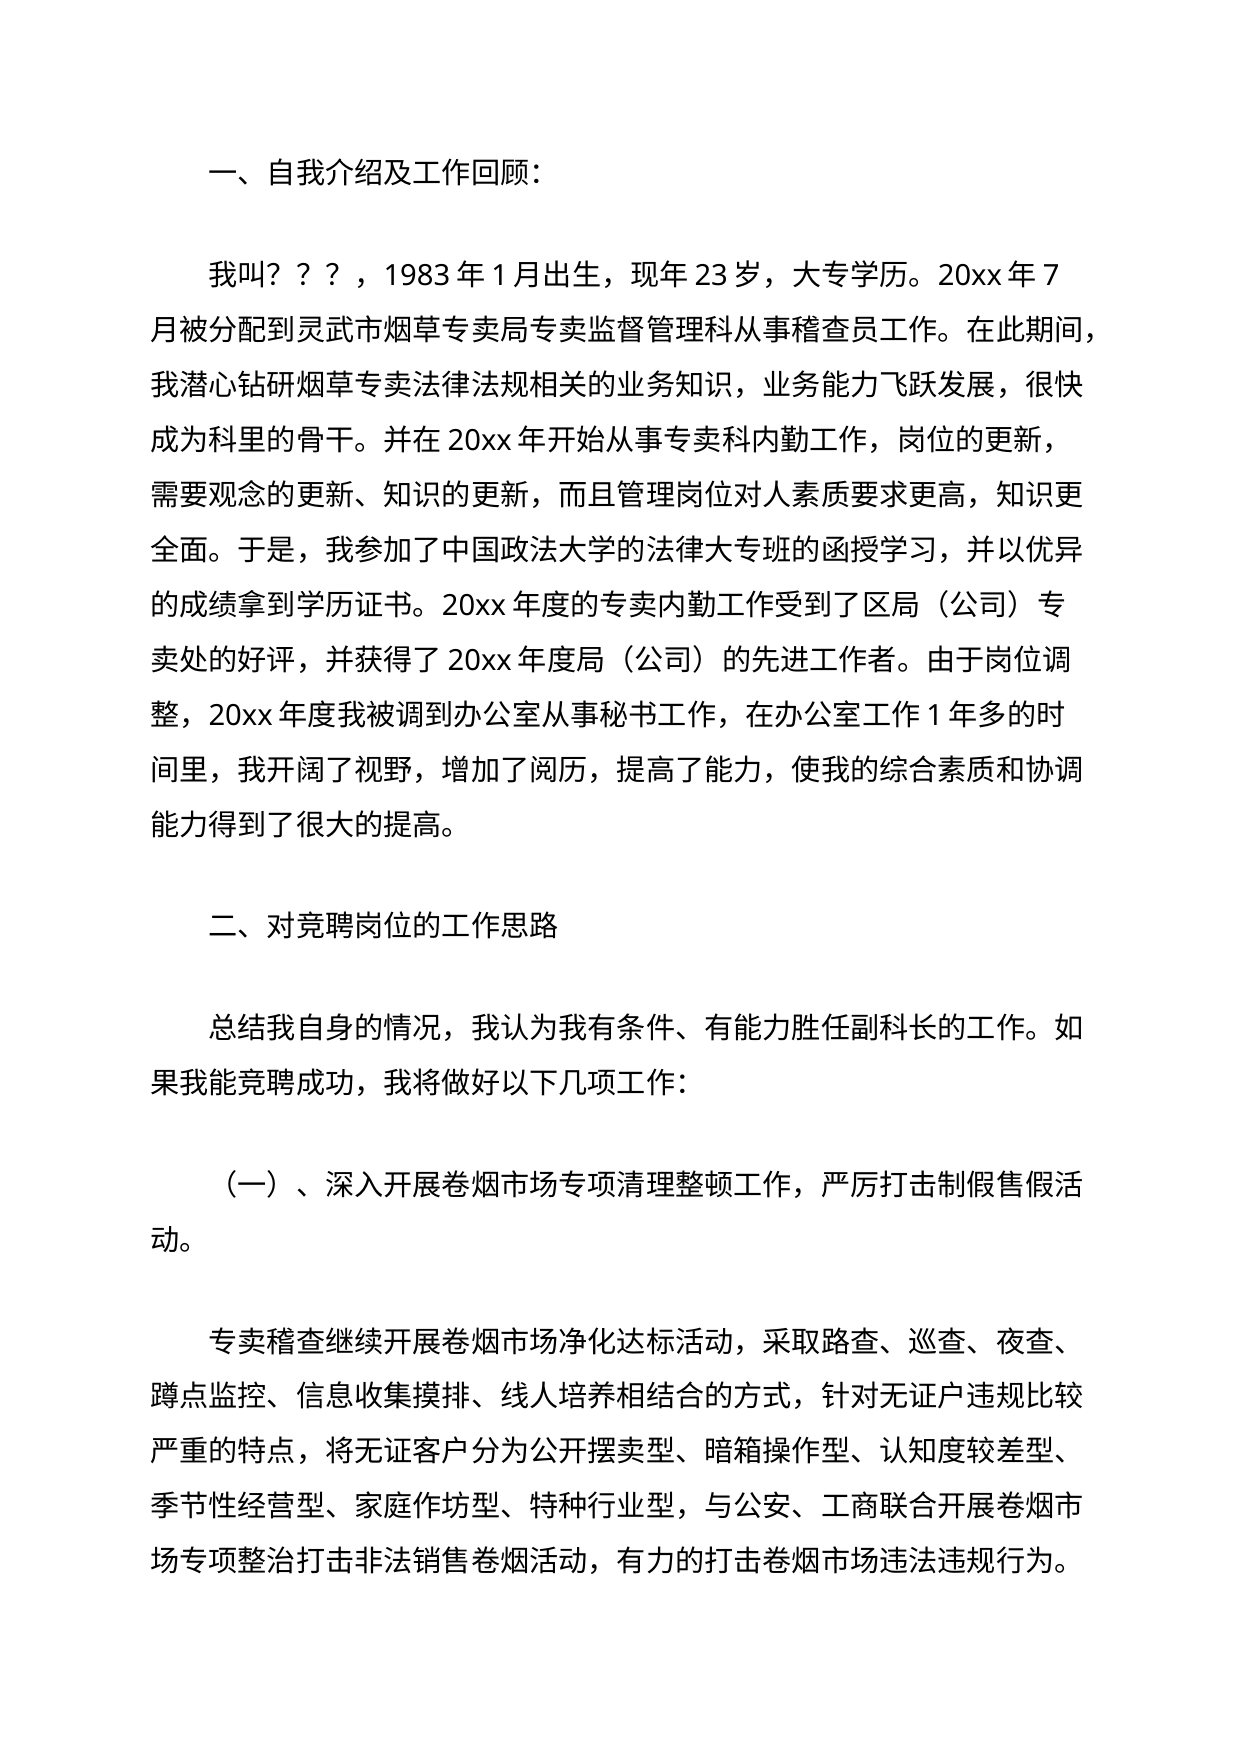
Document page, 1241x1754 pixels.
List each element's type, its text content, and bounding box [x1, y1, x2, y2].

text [150, 1318, 1090, 1580]
text 二、对竞聘岗位的工作思路 [150, 903, 1090, 945]
text 总结我自身的情况，我认为我有条件、有能力胜任副科长的工作。如果我能竞聘成功，我将做好以下几项工作： [150, 1005, 1090, 1102]
text 我叫？？？，1983年1月出生，现年23岁，大专学历。20xx年7月被分配到灵武市烟草专卖局专卖监督管理科从事稽查员工作。在此期间，我潜心钻研烟草专卖法律法规相关的业务知识，业务能力飞跃发展，很快成为科里的骨干。并在20xx年开始从事专卖科内勤工作，岗位的更新，需要观念的更新、知识的更新，而且管理岗位对人素质要求更高，知识更全面。于是，我参加了中国政法大学的法律大专班的函授学习，并以优异的成绩拿到学历证书。20xx年度的专卖内勤工作受到了区局（公司）专卖处的好评，并获得了20xx年度局（公司）的先进工作者。由于岗位调整，20xx年度我被调到办公室从事秘书工作，在办公室工作1年多的时间里，我开阔了视野，增加了阅历，提高了能力，使我的综合素质和协调能力得到了很大的提高。 [150, 252, 1090, 843]
text 一、自我介绍及工作回顾： [150, 150, 1090, 192]
text （一）、深入开展卷烟市场专项清理整顿工作，严厉打击制假售假活动。 [150, 1161, 1090, 1259]
